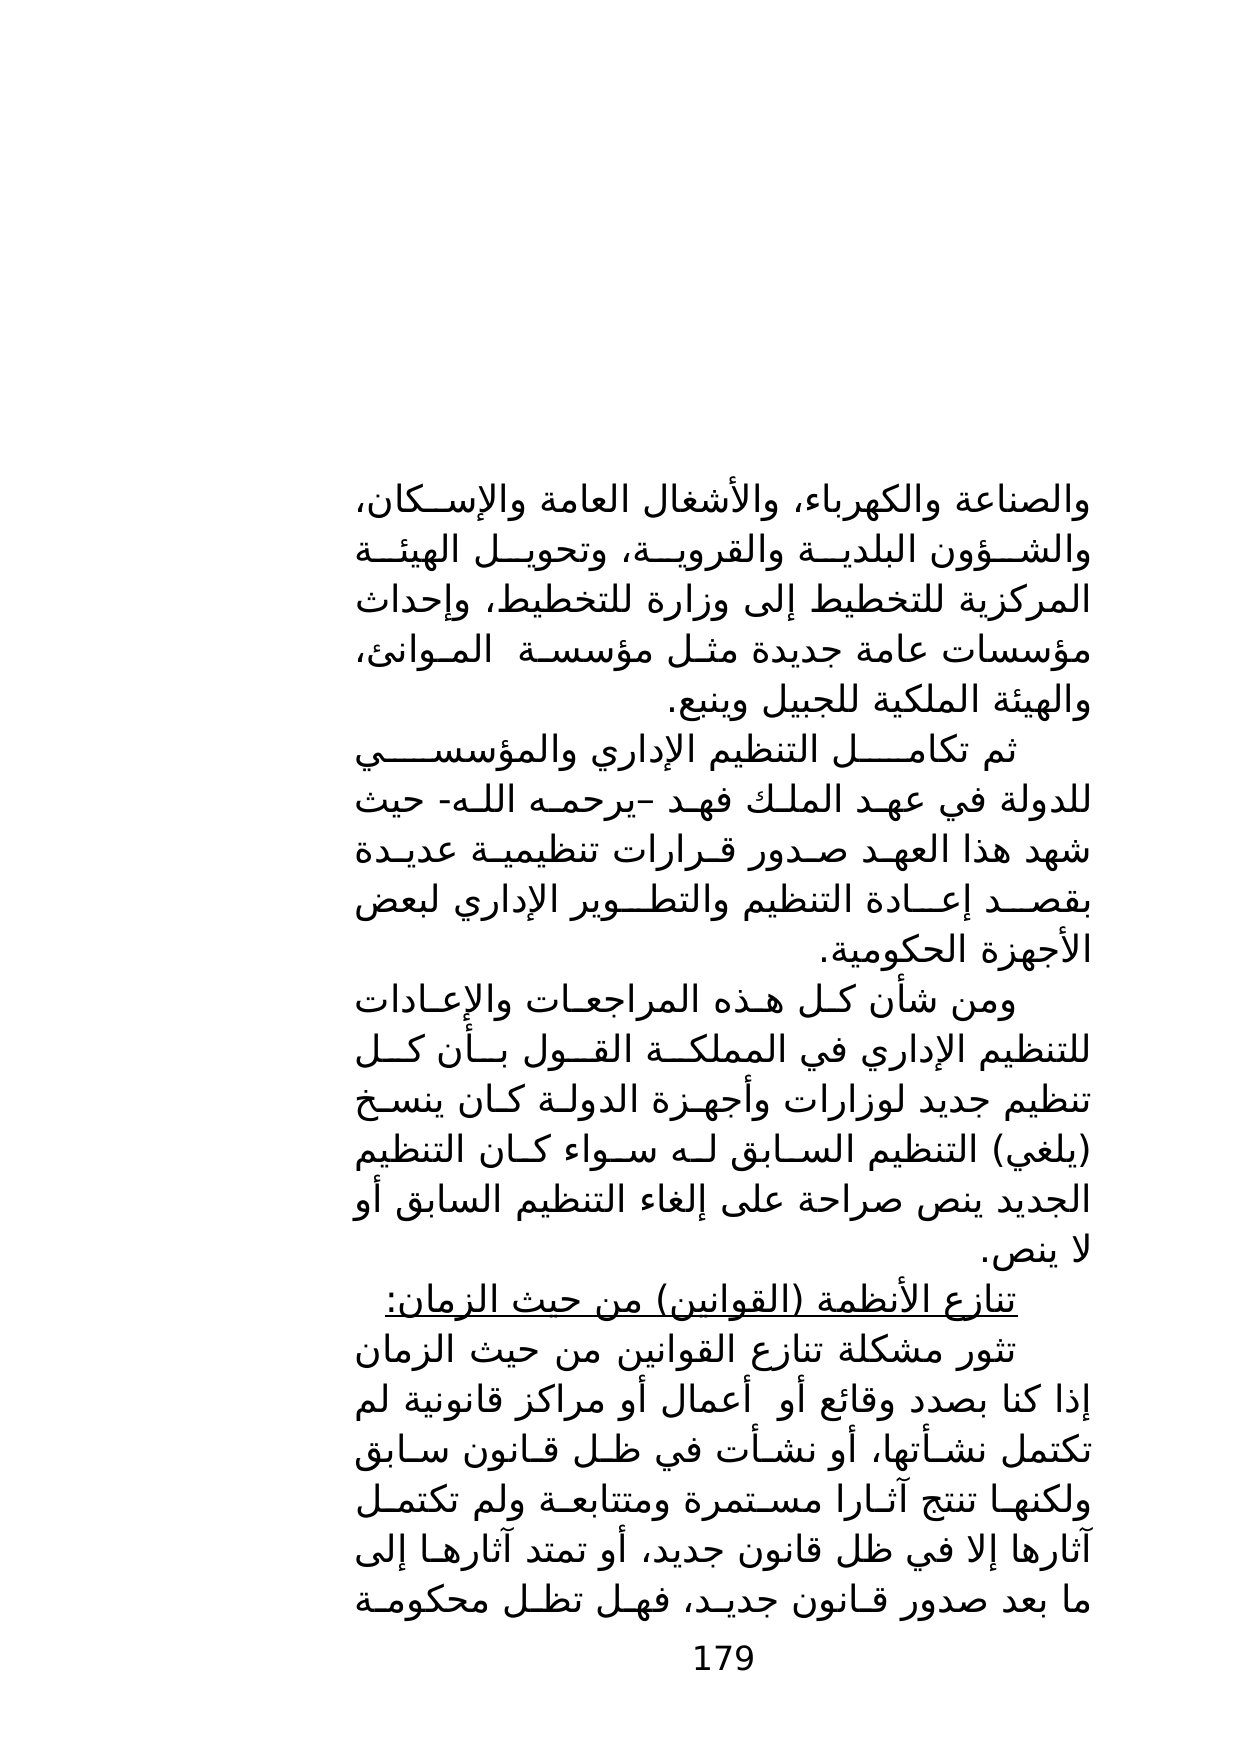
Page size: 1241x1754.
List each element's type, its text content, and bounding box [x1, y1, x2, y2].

text تنازع الأنظمة (القوانين) من حيث الزمان: [354, 1272, 1092, 1322]
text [354, 1322, 1092, 1622]
text ومن شأن كل هذه المراجعات والإعادات للتنظيم الإداري في المملكة القول بأن كل تنظيم جديد لوزارات وأجهزة الدولة كان ينسخ (يلغي) التنظيم السابق له سواء كان التنظيم الجديد ينص صراحة على إلغاء التنظيم السابق أو لا ينص. [354, 972, 1092, 1272]
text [354, 472, 1092, 722]
text ثم تكامل التنظيم الإداري والمؤسسي للدولة في عهد الملك فهد –يرحمه الله- حيث شهد هذا العهد صدور قرارات تنظيمية عديدة بقصد إعادة التنظيم والتطوير الإداري لبعض الأجهزة الحكومية. [354, 722, 1092, 972]
